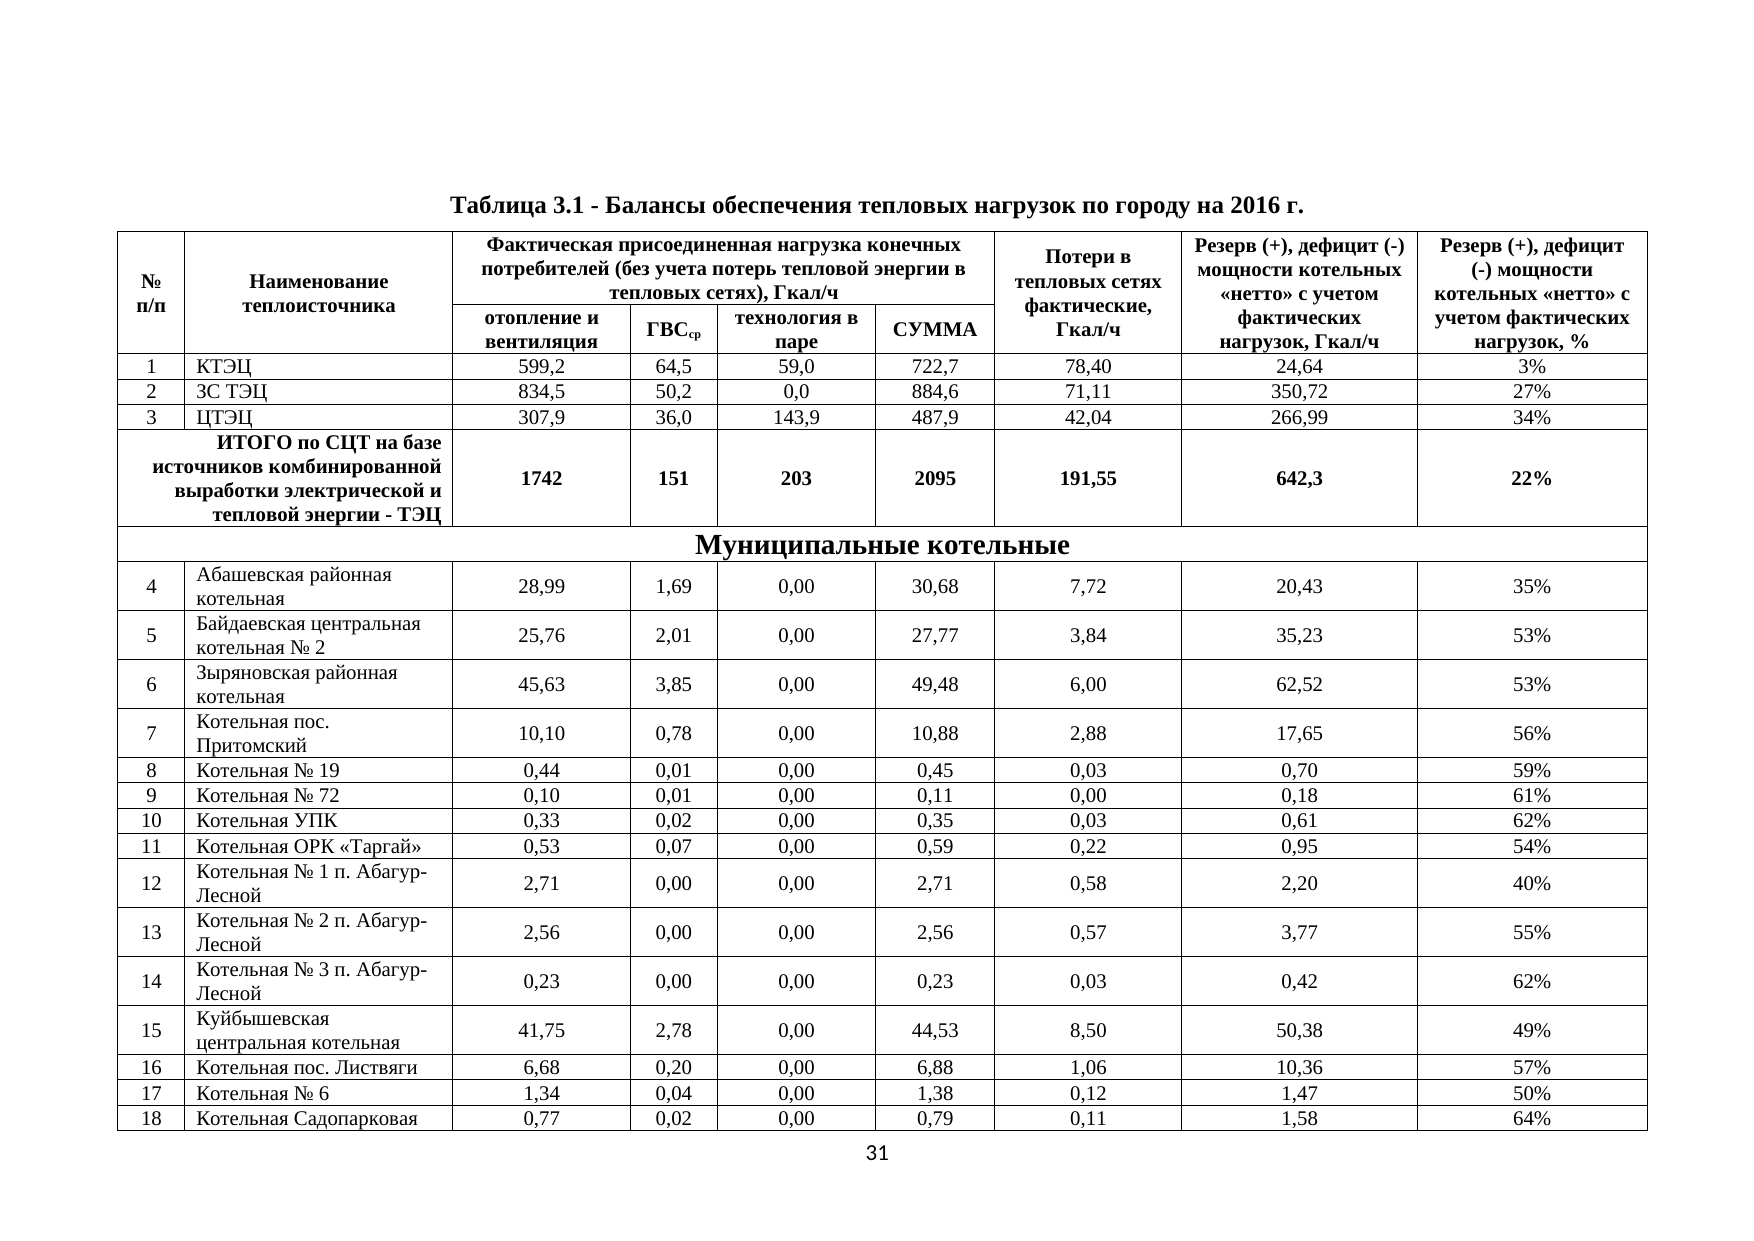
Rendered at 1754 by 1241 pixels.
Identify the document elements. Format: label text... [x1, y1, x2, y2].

table_cell 0,0 [718, 380, 875, 403]
table_cell 16 [118, 1055, 184, 1079]
table_cell 0,18 [1182, 783, 1417, 807]
table_cell 0,00 [631, 957, 717, 1005]
table_cell 0,00 [631, 908, 717, 956]
table_cell 9 [118, 783, 184, 807]
table_cell 2095 [876, 430, 994, 526]
table_cell 722,7 [876, 354, 994, 378]
table_cell 56% [1418, 709, 1647, 757]
table_header Резерв (+), дефицит (-) мощности котельных «нетто» с учетом фактических нагрузок, % [1418, 232, 1647, 353]
table_cell 487,9 [876, 405, 994, 429]
table_cell 0,00 [718, 834, 875, 858]
table_cell Котельная пос. Листвяги [185, 1055, 452, 1079]
table_cell 0,03 [995, 758, 1181, 782]
table_cell 0,00 [718, 1006, 875, 1054]
table_cell 0,53 [453, 834, 630, 858]
table_cell 0,79 [876, 1106, 994, 1129]
table_cell 2 [118, 380, 184, 403]
table_cell 2,20 [1182, 859, 1417, 907]
table_cell 0,00 [718, 562, 875, 610]
table_cell 884,6 [876, 380, 994, 403]
table_cell 1,06 [995, 1055, 1181, 1079]
table_cell 0,00 [718, 1055, 875, 1079]
table_cell 0,00 [718, 709, 875, 757]
table_cell 25,76 [453, 611, 630, 659]
table_cell 44,53 [876, 1006, 994, 1054]
table_cell 0,01 [631, 783, 717, 807]
table_cell 203 [718, 430, 875, 526]
table_cell 2,71 [876, 859, 994, 907]
table_cell СУММА [876, 305, 994, 353]
table_cell 0,58 [995, 859, 1181, 907]
table_cell 0,00 [718, 859, 875, 907]
table_cell 14 [118, 957, 184, 1005]
table_cell отопление и вентиляция [453, 305, 630, 353]
table_cell 151 [631, 430, 717, 526]
table_cell 7 [118, 709, 184, 757]
table_cell 2,78 [631, 1006, 717, 1054]
table_cell 22% [1418, 430, 1647, 526]
table_cell 10 [118, 809, 184, 832]
table_cell 15 [118, 1006, 184, 1054]
table_cell 2,56 [876, 908, 994, 956]
table_cell 1742 [453, 430, 630, 526]
table_cell 41,75 [453, 1006, 630, 1054]
table_cell Котельная № 3 п. Абагур-Лесной [185, 957, 452, 1005]
table_cell 599,2 [453, 354, 630, 378]
table_cell 0,20 [631, 1055, 717, 1079]
table_cell 53% [1418, 660, 1647, 708]
table_cell 62,52 [1182, 660, 1417, 708]
table_cell 3,84 [995, 611, 1181, 659]
table_cell 0,61 [1182, 809, 1417, 832]
table_cell 2,01 [631, 611, 717, 659]
table_cell Абашевская районная котельная [185, 562, 452, 610]
table_cell 62% [1418, 809, 1647, 832]
table_cell 1,38 [876, 1080, 994, 1104]
table_header Фактическая присоединенная нагрузка конечных потребителей (без учета потерь тепловой энергии в тепловых сетях), Гкал/ч [453, 232, 994, 304]
table_cell 0,04 [631, 1080, 717, 1104]
table_cell 62% [1418, 957, 1647, 1005]
table_cell Котельная пос. Притомский [185, 709, 452, 757]
table_cell 78,40 [995, 354, 1181, 378]
table_cell 0,12 [995, 1080, 1181, 1104]
table_cell 10,10 [453, 709, 630, 757]
table_cell 49,48 [876, 660, 994, 708]
table_cell 45,63 [453, 660, 630, 708]
table_cell 0,95 [1182, 834, 1417, 858]
table_cell Зыряновская районная котельная [185, 660, 452, 708]
table_cell 0,77 [453, 1106, 630, 1129]
table_cell 27,77 [876, 611, 994, 659]
table_cell 50,2 [631, 380, 717, 403]
table_cell Котельная ОРК «Таргай» [185, 834, 452, 858]
table_cell Куйбышевская центральная котельная [185, 1006, 452, 1054]
table_cell ЦТЭЦ [185, 405, 452, 429]
table_cell 2,71 [453, 859, 630, 907]
table_cell 0,23 [876, 957, 994, 1005]
table_cell 143,9 [718, 405, 875, 429]
table_cell 1,34 [453, 1080, 630, 1104]
table_cell технология в паре [718, 305, 875, 353]
table_cell 49% [1418, 1006, 1647, 1054]
table_cell Котельная УПК [185, 809, 452, 832]
table_cell 0,01 [631, 758, 717, 782]
table_cell 0,11 [995, 1106, 1181, 1129]
table_header № п/п [118, 232, 184, 353]
table_cell 191,55 [995, 430, 1181, 526]
table_cell 8 [118, 758, 184, 782]
table_cell 64% [1418, 1106, 1647, 1129]
table_cell 10,36 [1182, 1055, 1417, 1079]
table_cell 0,07 [631, 834, 717, 858]
table_cell ЗС ТЭЦ [185, 380, 452, 403]
table_cell 0,35 [876, 809, 994, 832]
table_cell 28,99 [453, 562, 630, 610]
table_cell 1,58 [1182, 1106, 1417, 1129]
table_cell 0,42 [1182, 957, 1417, 1005]
table_cell 0,00 [718, 758, 875, 782]
table_cell Котельная № 1 п. Абагур-Лесной [185, 859, 452, 907]
table_cell 11 [118, 834, 184, 858]
table_cell 17,65 [1182, 709, 1417, 757]
table_cell 13 [118, 908, 184, 956]
table_cell 0,00 [718, 660, 875, 708]
table_cell 3,77 [1182, 908, 1417, 956]
table_cell 40% [1418, 859, 1647, 907]
table_cell 50,38 [1182, 1006, 1417, 1054]
table_cell 53% [1418, 611, 1647, 659]
table_cell 642,3 [1182, 430, 1417, 526]
table_cell 0,78 [631, 709, 717, 757]
table_cell 0,23 [453, 957, 630, 1005]
table_cell 71,11 [995, 380, 1181, 403]
table_cell 0,00 [718, 809, 875, 832]
table_cell 0,00 [718, 957, 875, 1005]
table_cell 0,00 [718, 783, 875, 807]
table_cell 0,33 [453, 809, 630, 832]
table_cell 35,23 [1182, 611, 1417, 659]
table_cell 0,02 [631, 809, 717, 832]
table_cell 55% [1418, 908, 1647, 956]
table_cell 2,56 [453, 908, 630, 956]
table_cell Котельная № 72 [185, 783, 452, 807]
table_cell 1,69 [631, 562, 717, 610]
table_cell Котельная № 6 [185, 1080, 452, 1104]
table_cell ИТОГО по СЦТ на базе источников комбинированной выработки электрической и тепловой энергии - ТЭЦ [118, 430, 452, 526]
table_cell 2,88 [995, 709, 1181, 757]
table_cell 0,10 [453, 783, 630, 807]
table_cell 0,03 [995, 809, 1181, 832]
table_cell 59% [1418, 758, 1647, 782]
table_cell 0,11 [876, 783, 994, 807]
table_cell 0,70 [1182, 758, 1417, 782]
table_cell 350,72 [1182, 380, 1417, 403]
table_cell 266,99 [1182, 405, 1417, 429]
table_cell 3,85 [631, 660, 717, 708]
table_cell 0,57 [995, 908, 1181, 956]
table_cell 59,0 [718, 354, 875, 378]
table_cell 1,47 [1182, 1080, 1417, 1104]
table_cell Котельная № 19 [185, 758, 452, 782]
table_cell 12 [118, 859, 184, 907]
table_cell 0,03 [995, 957, 1181, 1005]
text Таблица 3.1 - Балансы обеспечения тепловых нагрузок по городу на 2016 г. [118, 190, 1636, 218]
table_cell 54% [1418, 834, 1647, 858]
table_cell Котельная № 2 п. Абагур-Лесной [185, 908, 452, 956]
table_cell 0,00 [995, 783, 1181, 807]
table_cell 3 [118, 405, 184, 429]
table_cell 35% [1418, 562, 1647, 610]
table_cell 0,59 [876, 834, 994, 858]
table_cell Котельная Садопарковая [185, 1106, 452, 1129]
table_cell 4 [118, 562, 184, 610]
table_cell КТЭЦ [185, 354, 452, 378]
table_cell 57% [1418, 1055, 1647, 1079]
table_cell 0,00 [718, 1080, 875, 1104]
table_cell 834,5 [453, 380, 630, 403]
table_cell 307,9 [453, 405, 630, 429]
table_cell 3% [1418, 354, 1647, 378]
table_header Наименование теплоисточника [185, 232, 452, 353]
table_cell 0,22 [995, 834, 1181, 858]
table_cell 5 [118, 611, 184, 659]
table_header Резерв (+), дефицит (-) мощности котельных «нетто» с учетом фактических нагрузок, Гкал/ч [1182, 232, 1417, 353]
table_cell Байдаевская центральная котельная № 2 [185, 611, 452, 659]
table_cell 0,02 [631, 1106, 717, 1129]
table_cell 6 [118, 660, 184, 708]
table_cell 8,50 [995, 1006, 1181, 1054]
table_cell 0,00 [718, 1106, 875, 1129]
table_cell 7,72 [995, 562, 1181, 610]
table_cell 0,45 [876, 758, 994, 782]
table_cell 0,00 [718, 908, 875, 956]
table_cell 0,00 [718, 611, 875, 659]
table_cell 30,68 [876, 562, 994, 610]
table_cell 6,00 [995, 660, 1181, 708]
table_cell 24,64 [1182, 354, 1417, 378]
table_cell 6,68 [453, 1055, 630, 1079]
table_cell 0,44 [453, 758, 630, 782]
table_cell 20,43 [1182, 562, 1417, 610]
table_cell 1 [118, 354, 184, 378]
table_cell Муниципальные котельные [118, 527, 1647, 561]
table_cell 18 [118, 1106, 184, 1129]
table_cell 17 [118, 1080, 184, 1104]
table_cell 34% [1418, 405, 1647, 429]
table_cell 42,04 [995, 405, 1181, 429]
table_cell 27% [1418, 380, 1647, 403]
table_cell 36,0 [631, 405, 717, 429]
table_cell 50% [1418, 1080, 1647, 1104]
table_cell ГВСср [631, 305, 717, 353]
table_cell 6,88 [876, 1055, 994, 1079]
table_cell 10,88 [876, 709, 994, 757]
table_cell 61% [1418, 783, 1647, 807]
table_header Потери в тепловых сетях фактические, Гкал/ч [995, 232, 1181, 353]
table_cell 64,5 [631, 354, 717, 378]
table_cell 0,00 [631, 859, 717, 907]
